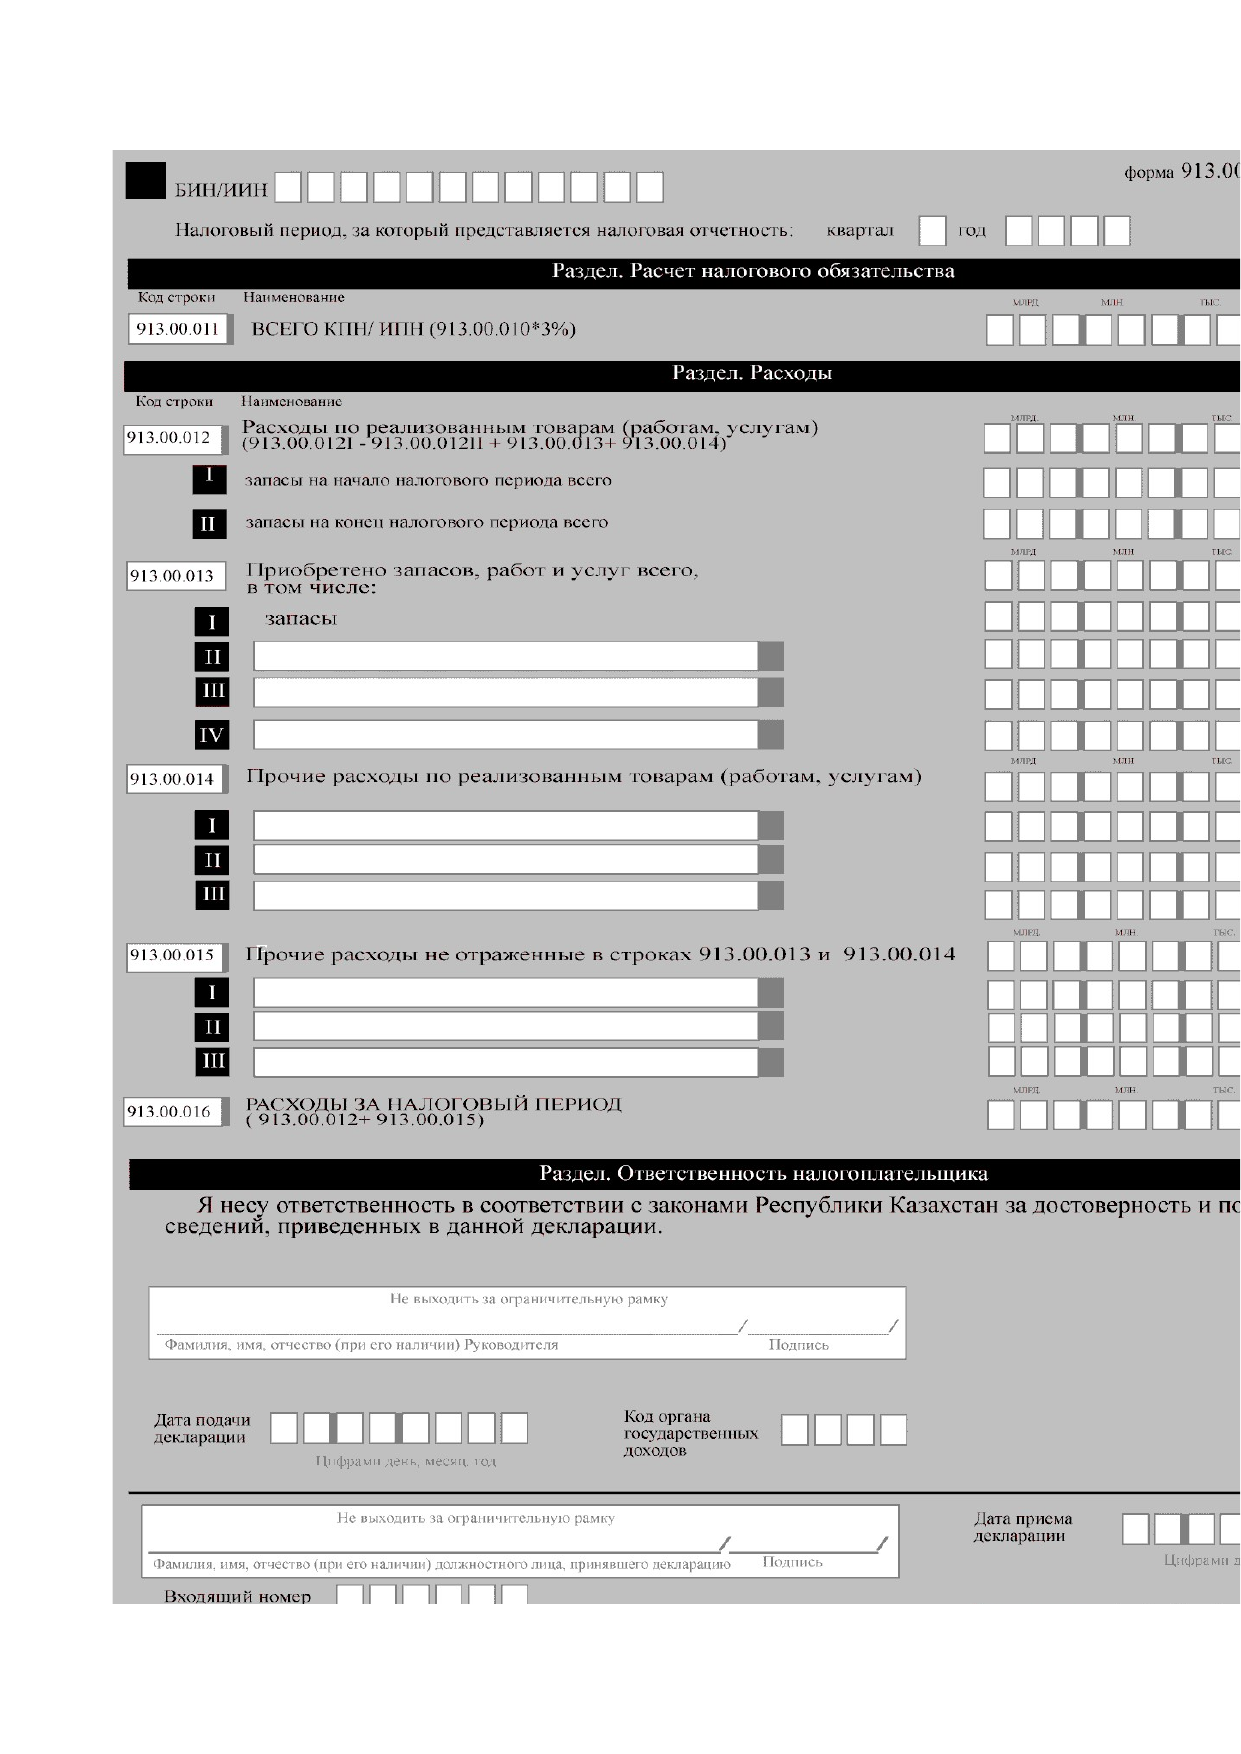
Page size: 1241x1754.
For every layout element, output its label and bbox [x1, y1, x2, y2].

picture [112, 150, 1241, 1604]
